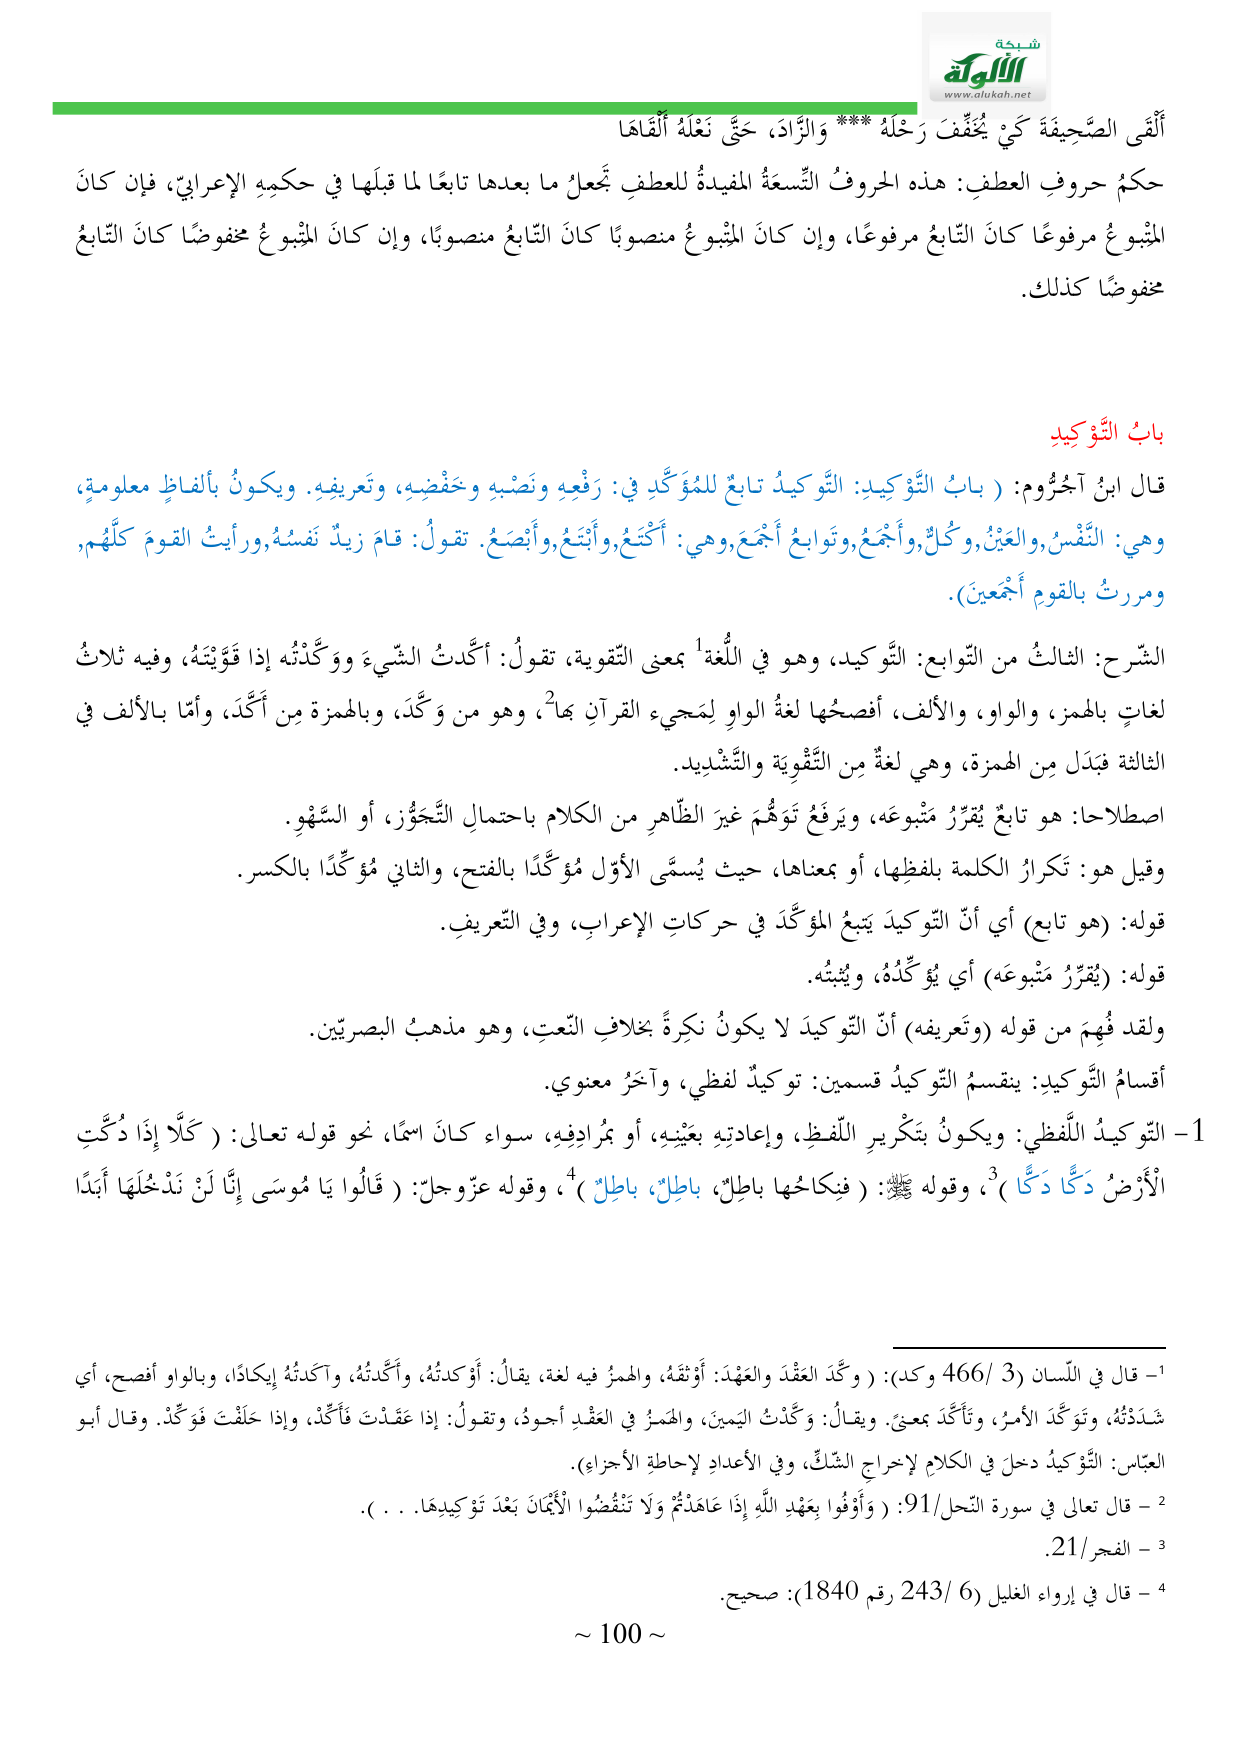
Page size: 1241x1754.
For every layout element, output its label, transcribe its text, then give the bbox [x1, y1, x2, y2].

text وقيل هو: تَكرارُ الكلمة بلفظِها، أو بمعناها، حيث يُسمَّى الأوّل مُؤكَّدًا بالفتح، والثاني مُؤكِّدًا بالكسر. [75, 843, 1165, 896]
list أَلْقَى الصَّحِيفَةَ كَيْ يُخَفِّفَ رَحْلَهُ *** وَالزَّادَ، حَتَّى نَعْلَهُ أَلْقَاهَا [75, 104, 1165, 157]
list بابُ التَّوْكِيدِ [75, 408, 1165, 461]
text ولقد فُهِمَ من قوله (وتَعريفه) أنّ التّوكيدَ لا يكونُ نكِرةً بخلافِ النّعتِ، وهو مذهبُ البصريّين. [75, 1002, 1165, 1055]
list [75, 1108, 1165, 1267]
list حكمُ حروفِ العطفِ: هذه الحروفُ التِّسعَةُ المفيدةُ للعطفِ تَجعلُ ما بعدها تابعًا لما قبلَها في حكمِهِ الإعرابيّ، فإن كانَ المَتْبوعُ مرفوعًا كانَ التّابعُ مرفوعًا، وإن كانَ المَتْبوعُ منصوبًا كانَ التّابعُ منصوبًا، وإن كانَ المَتْبوعُ مخفوضًا كانَ التّابعُ مخفوضًا كذلك. [75, 157, 1165, 316]
text اصطلاحا: هو تابعٌ يُقرِّرُ مَتْبوعَه، ويَرفَعُ تَوَهُّمَ غيرَ الظّاهرِ من الكلام باحتمالِ التَّجَوُّز، أو السَّهْوِ. [75, 791, 1165, 843]
text الشّرح: الثالثُ من التّوابع: التَّوكيد، وهو في اللُّغة بمعنى التّقوية، تقولُ: أكَّدتُ الشّيءَ ووَكَّدْتُه إذا قَوَّيْتَهُ، وفيه ثلاثُ لغاتٍ بالهمز، والواو، والألف، أفصحُها لغةُ الواوِ لِمَجيء القرآنِ بها، وهو من وَكَّدَ، وبالهمزة مِن أَكَّدَ، وأمّا بالألف في الثالثة فبَدَل مِن الهمزة، وهي لغةٌ مِن التَّقْوِيَة والتَّشْدِيد. [75, 632, 1165, 791]
text قوله: (هو تابع) أي أنّ التّوكيدَ يَتبعُ المؤكَّدَ في حركاتِ الإعرابِ، وفي التّعريفِ. [75, 896, 1165, 949]
text أقسامُ التَّوكيدِ: ينقسمُ التّوكيدُ قسمين: توكيدٌ لفظي، وآخَرُ معنوي. [75, 1055, 1165, 1108]
list قال ابنُ آجُرُّوم: ( بابُ التَّوْكِيدِ: التَّوكيدُ تابعٌ للمُؤَكَّدِ في: رَفْعِهِ ونَصْبهِ وخَفْضِهِ، وتَعريفِهِ. ويكونُ بألفاظٍ معلومةٍ، وهي: النَّفْسُ,والعَيْنُ,وكُلٌّ,وأَجْمَعُ,وتَوابعُ أَجْمَعَ,وهي: أَكْتَعُ,وأَبْتَعُ,وأَبْصَعُ. تقولُ: قامَ زيدٌ نَفسُهُ,ورأيتُ القومَ كلَّهُم, ومررتُ بالقومِ أَجْمَعينَ). [75, 461, 1165, 619]
text قوله: (يُقرِّرُ مَتْبوعَه) أي يُؤكِّدُهُ، ويُثبتُه. [75, 949, 1165, 1002]
